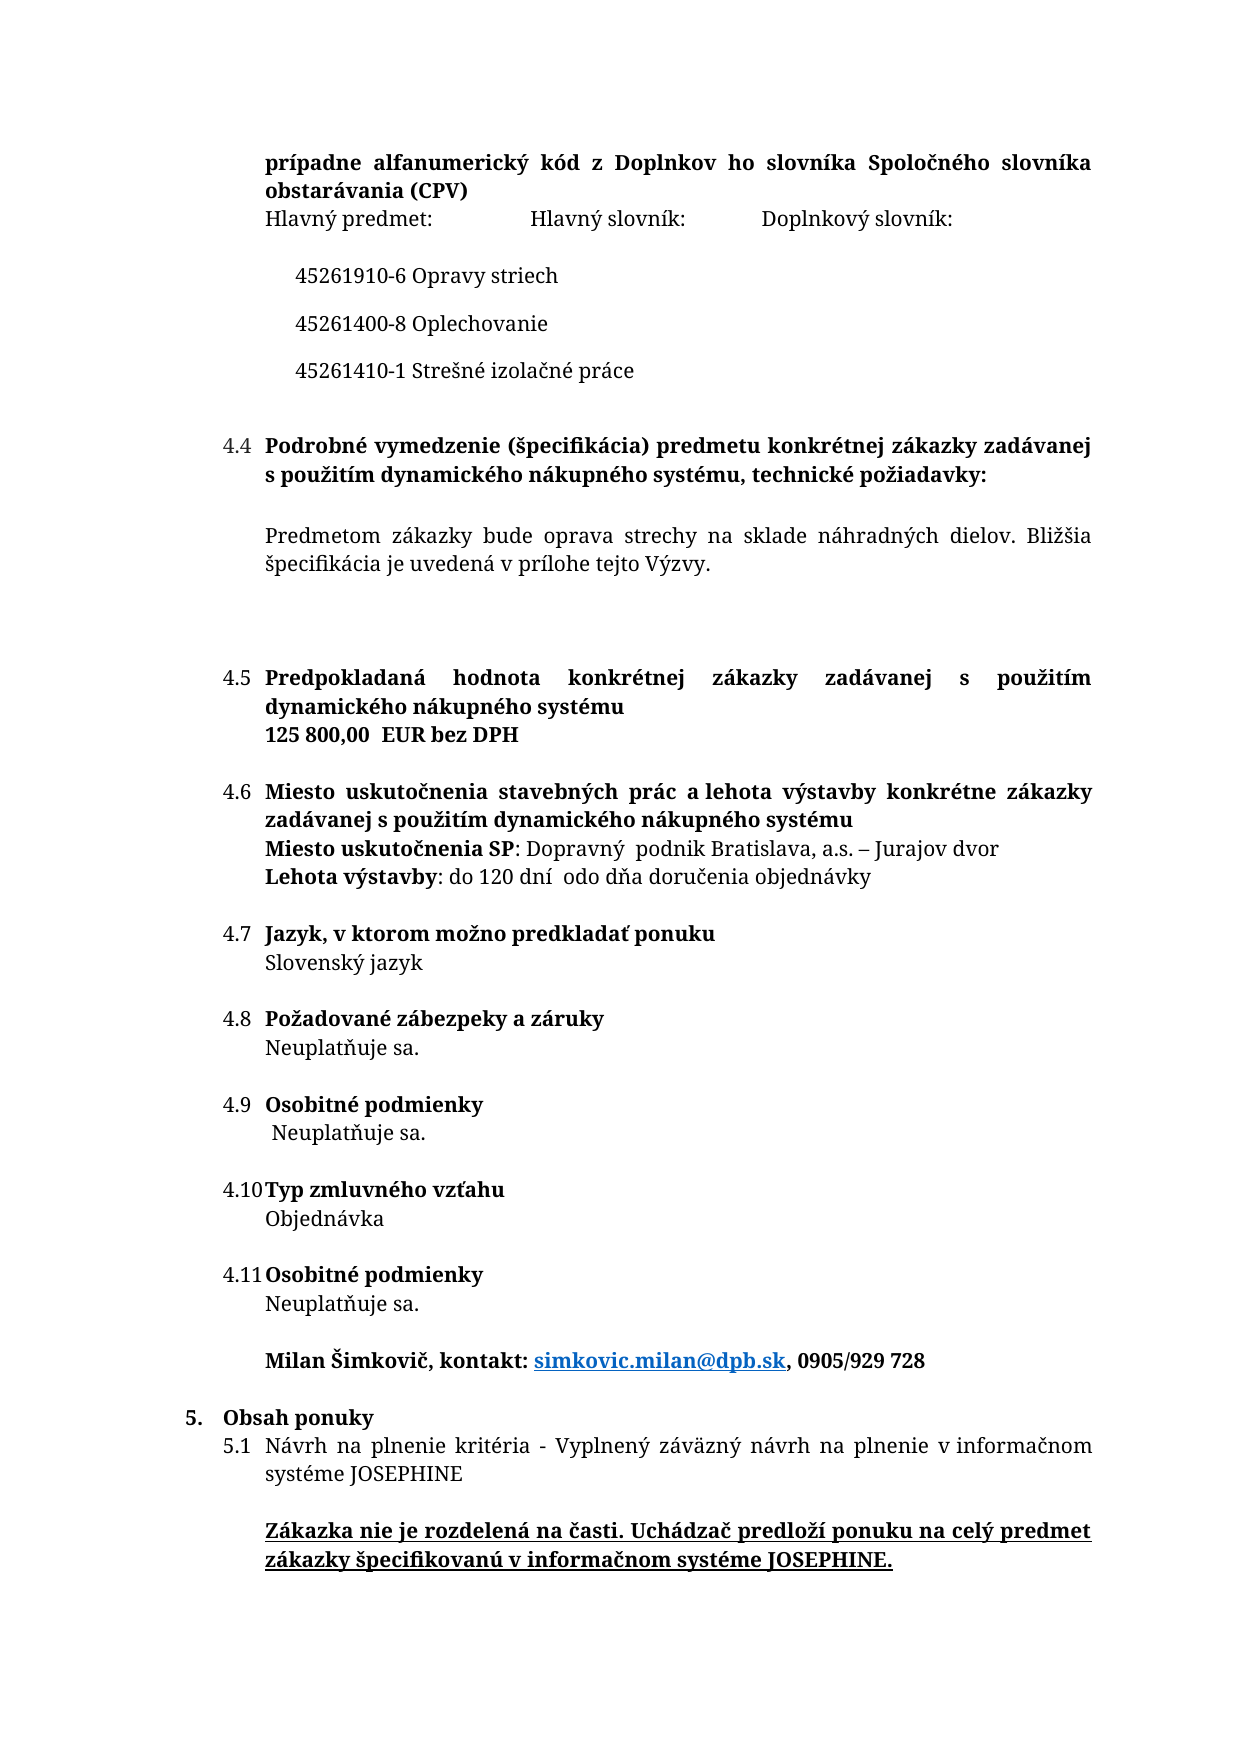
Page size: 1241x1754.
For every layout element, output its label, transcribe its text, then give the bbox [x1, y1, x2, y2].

list Jazyk, v ktorom možno predkladať ponuku [223, 919, 1093, 948]
list Lehota výstavby: do 120 dní odo dňa doručenia objednávky [265, 862, 1093, 891]
list Miesto uskutočnenia SP: Dopravný podnik Bratislava, a.s. – Jurajov dvor [265, 834, 1093, 862]
list Požadované zábezpeky a záruky [223, 1004, 1093, 1033]
text 45261910-6 Opravy striech [221, 261, 1093, 290]
list Predpokladaná hodnota konkrétnej zákazky zadávanej s použitím dynamického nákupného systému [223, 663, 1093, 720]
list Predmetom zákazky bude oprava strechy na sklade náhradných dielov. Bližšia špecifikácia je uvedená v prílohe tejto Výzvy. [265, 521, 1093, 578]
list Osobitné podmienky [223, 1090, 1093, 1118]
list Zákazka nie je rozdelená na časti. Uchádzač predloží ponuku na celý predmet zákazky špecifikovanú v informačnom systéme JOSEPHINE. [265, 1516, 1093, 1573]
list Návrh na plnenie kritéria - Vyplnený záväzný návrh na plnenie v informačnom systéme JOSEPHINE [223, 1431, 1093, 1488]
list Neuplatňuje sa. [223, 1118, 1093, 1147]
list Neuplatňuje sa. [265, 1033, 1093, 1061]
text 45261410-1 Strešné izolačné práce [148, 356, 1093, 384]
text Objednávka [265, 1204, 1093, 1232]
list Neuplatňuje sa. [265, 1289, 1093, 1317]
list Typ zmluvného vzťahu [223, 1175, 1093, 1204]
list Miesto uskutočnenia stavebných prác a lehota výstavby konkrétne zákazky zadávanej s použitím dynamického nákupného systému [223, 777, 1093, 834]
list Slovenský jazyk [265, 948, 1093, 976]
text 45261400-8 Oplechovanie [148, 309, 1093, 337]
list Milan Šimkovič, kontakt: simkovic.milan@dpb.sk, 0905/929 728 [265, 1346, 1093, 1374]
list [223, 148, 1093, 204]
list Osobitné podmienky [223, 1261, 1093, 1289]
list 125 800,00 EUR bez DPH [265, 720, 1093, 749]
list Podrobné vymedzenie (špecifikácia) predmetu konkrétnej zákazky zadávanej s použitím dynamického nákupného systému, technické požiadavky: [223, 432, 1093, 488]
list Hlavný predmet: Hlavný slovník: Doplnkový slovník: [265, 204, 1093, 233]
list Obsah ponuky [185, 1403, 1093, 1431]
